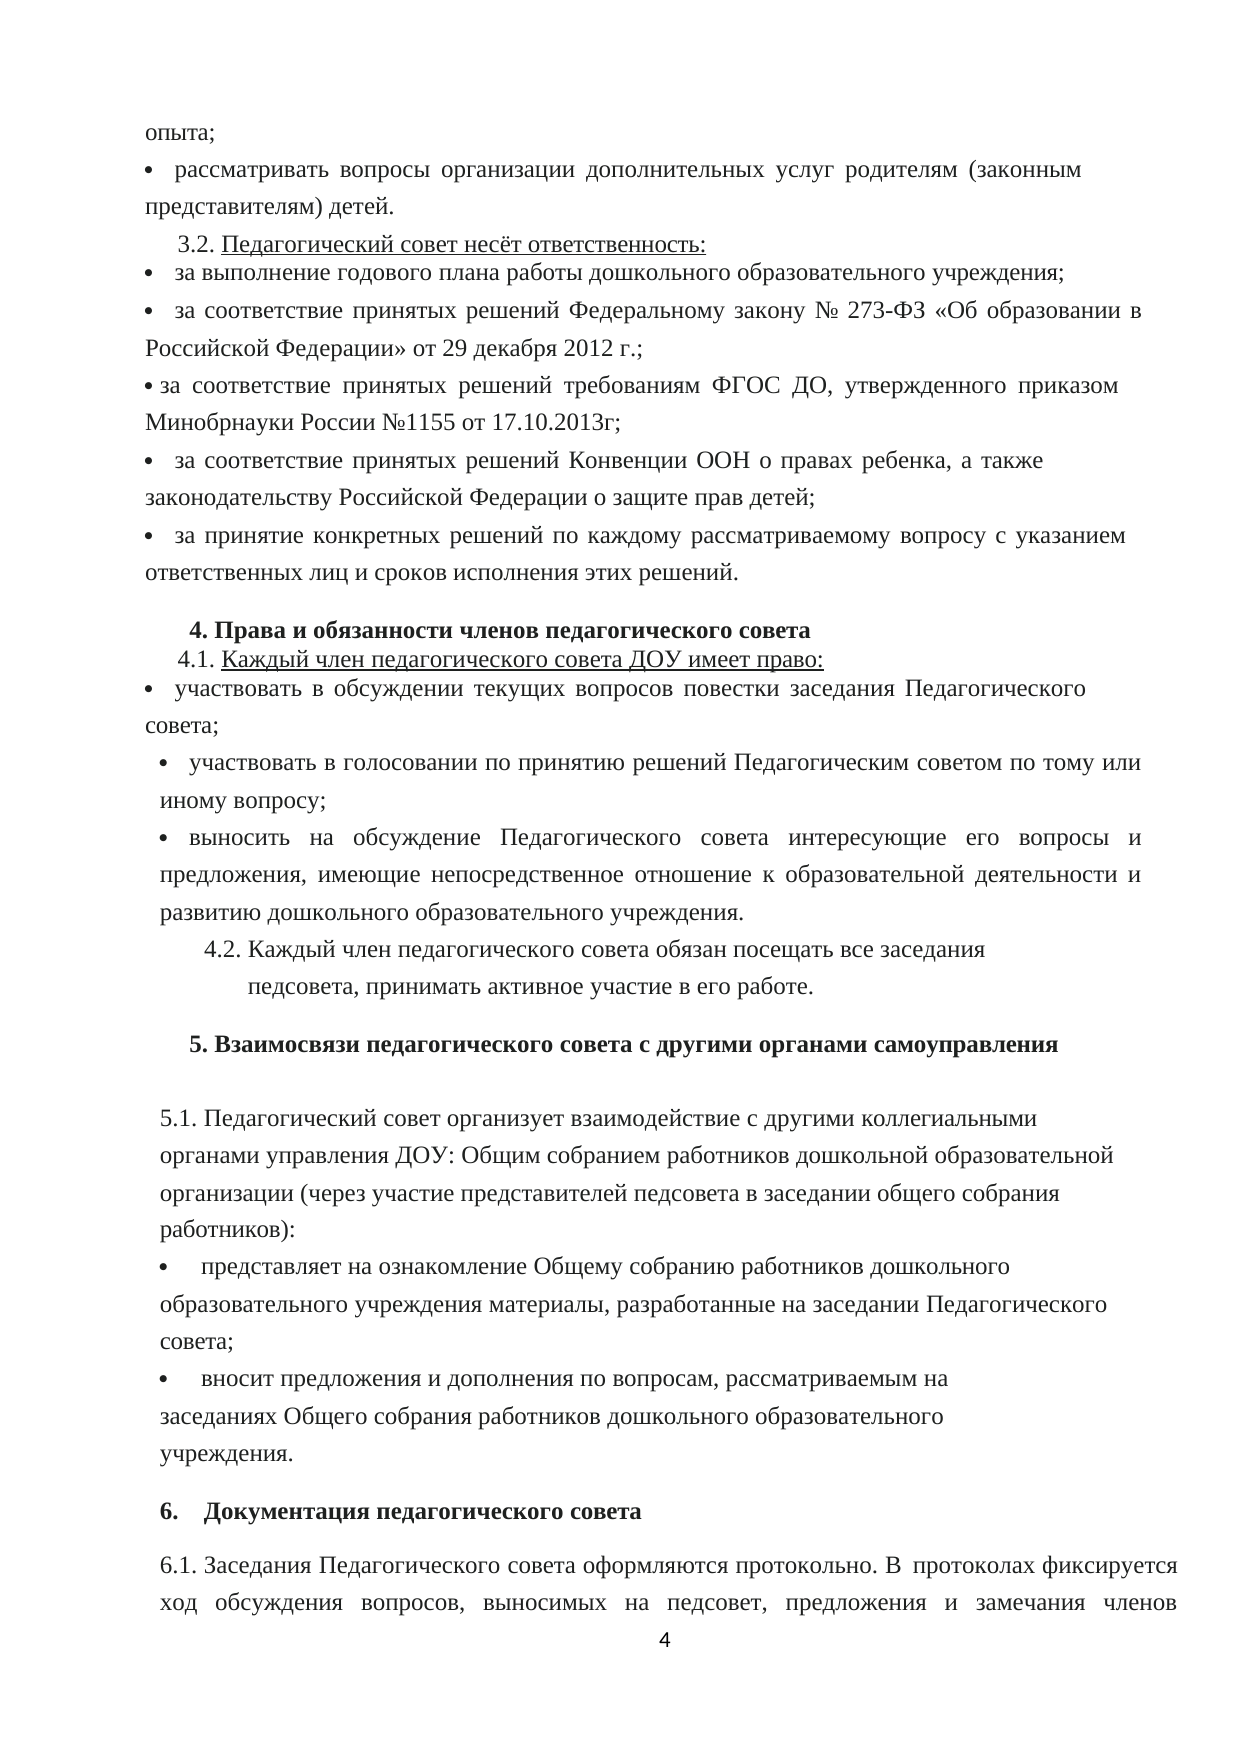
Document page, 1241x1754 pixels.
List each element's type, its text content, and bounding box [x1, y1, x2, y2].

subtitle Документация педагогического совета [159, 1496, 1176, 1525]
list Каждый член педагогического совета обязан посещать все заседания педсовета, принимать активное участие в его работе. [204, 934, 1077, 1000]
list представляет на ознакомление Общему собранию работников дошкольного [159, 1251, 1176, 1280]
subtitle Взаимосвязи педагогического совета с другими органами самоуправления [189, 1029, 1176, 1058]
text образовательного учреждения материалы, разработанные на заседании Педагогического совета; [159, 1289, 1176, 1355]
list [159, 1550, 1178, 1616]
list за соответствие принятых решений требованиям ФГОС ДО, утвержденного приказом Минобрнауки России №1155 от 17.10.2013г; [145, 370, 1119, 436]
list за соответствие принятых решений Федеральному закону № 273-ФЗ «Об образовании в Российской Федерации» от 29 декабря 2012 г.; [145, 295, 1142, 361]
list участвовать в голосовании по принятию решений Педагогическим советом по тому или иному вопросу; [159, 747, 1142, 813]
list выносить на обсуждение Педагогического совета интересующие его вопросы и предложения, имеющие непосредственное отношение к образовательной деятельности и развитию дошкольного образовательного учреждения. [159, 822, 1142, 925]
list Педагогический совет организует взаимодействие с другими коллегиальными [159, 1103, 1176, 1132]
list рассматривать вопросы организации дополнительных услуг родителям (законным представителям) детей. [145, 154, 1082, 220]
list за принятие конкретных решений по каждому рассматриваемому вопросу с указанием ответственных лиц и сроков исполнения этих решений. [145, 520, 1126, 586]
subtitle Права и обязанности членов педагогического совета [189, 615, 1176, 644]
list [145, 117, 1120, 145]
list участвовать в обсуждении текущих вопросов повестки заседания Педагогического совета; [145, 673, 1087, 739]
list вносит предложения и дополнения по вопросам, рассматриваемым на заседаниях Общего собрания работников дошкольного образовательного учреждения. [159, 1363, 1071, 1467]
text работников): [159, 1215, 1176, 1243]
list Каждый член педагогического совета ДОУ имеет право: [177, 644, 1176, 673]
list Педагогический совет несёт ответственность: [177, 229, 1176, 257]
list за выполнение годового плана работы дошкольного образовательного учреждения; [145, 257, 1176, 286]
text органами управления ДОУ: Общим собранием работников дошкольной образовательной организации (через участие представителей педсовета в заседании общего собрания [159, 1141, 1176, 1207]
list за соответствие принятых решений Конвенции ООН о правах ребенка, а также законодательству Российской Федерации о защите прав детей; [145, 445, 1043, 511]
